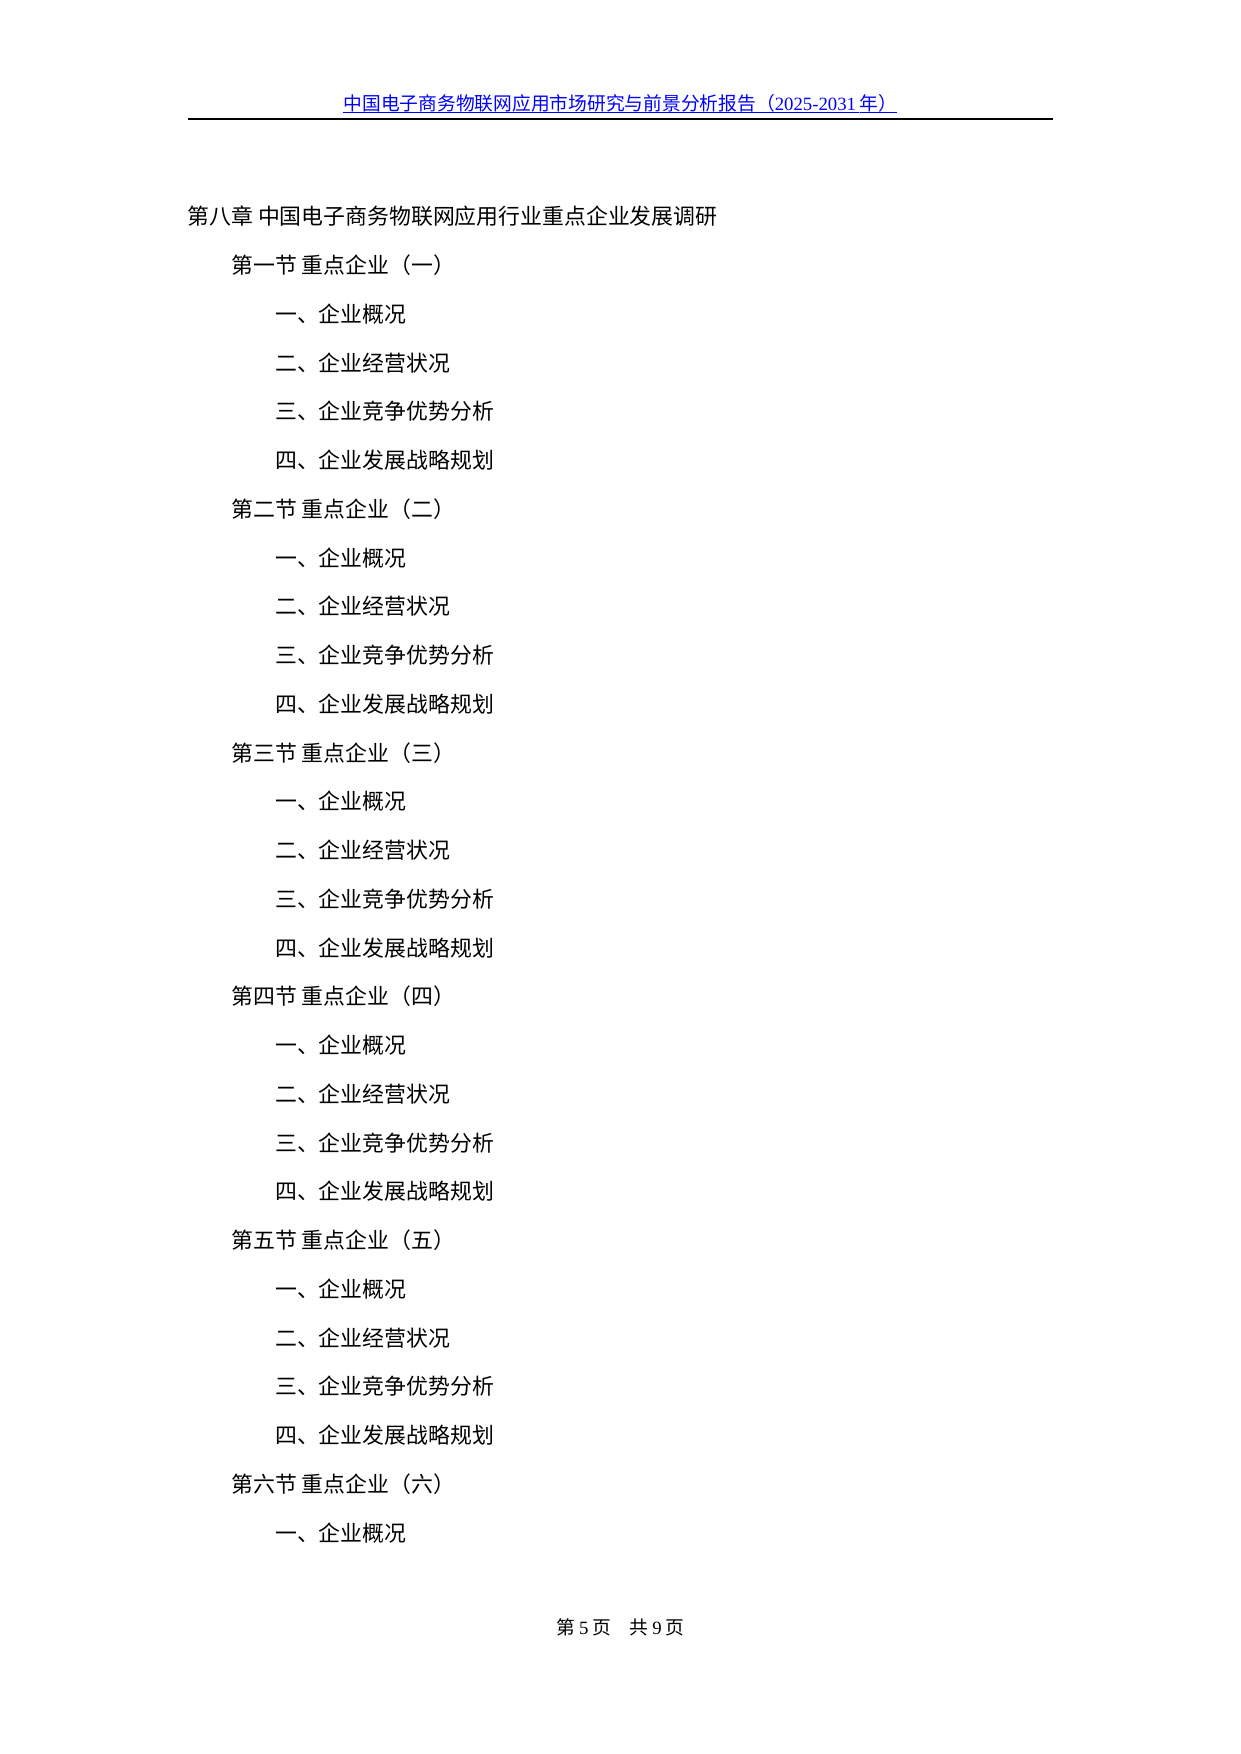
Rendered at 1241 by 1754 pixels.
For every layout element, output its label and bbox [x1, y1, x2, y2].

text [187, 150, 1053, 1548]
